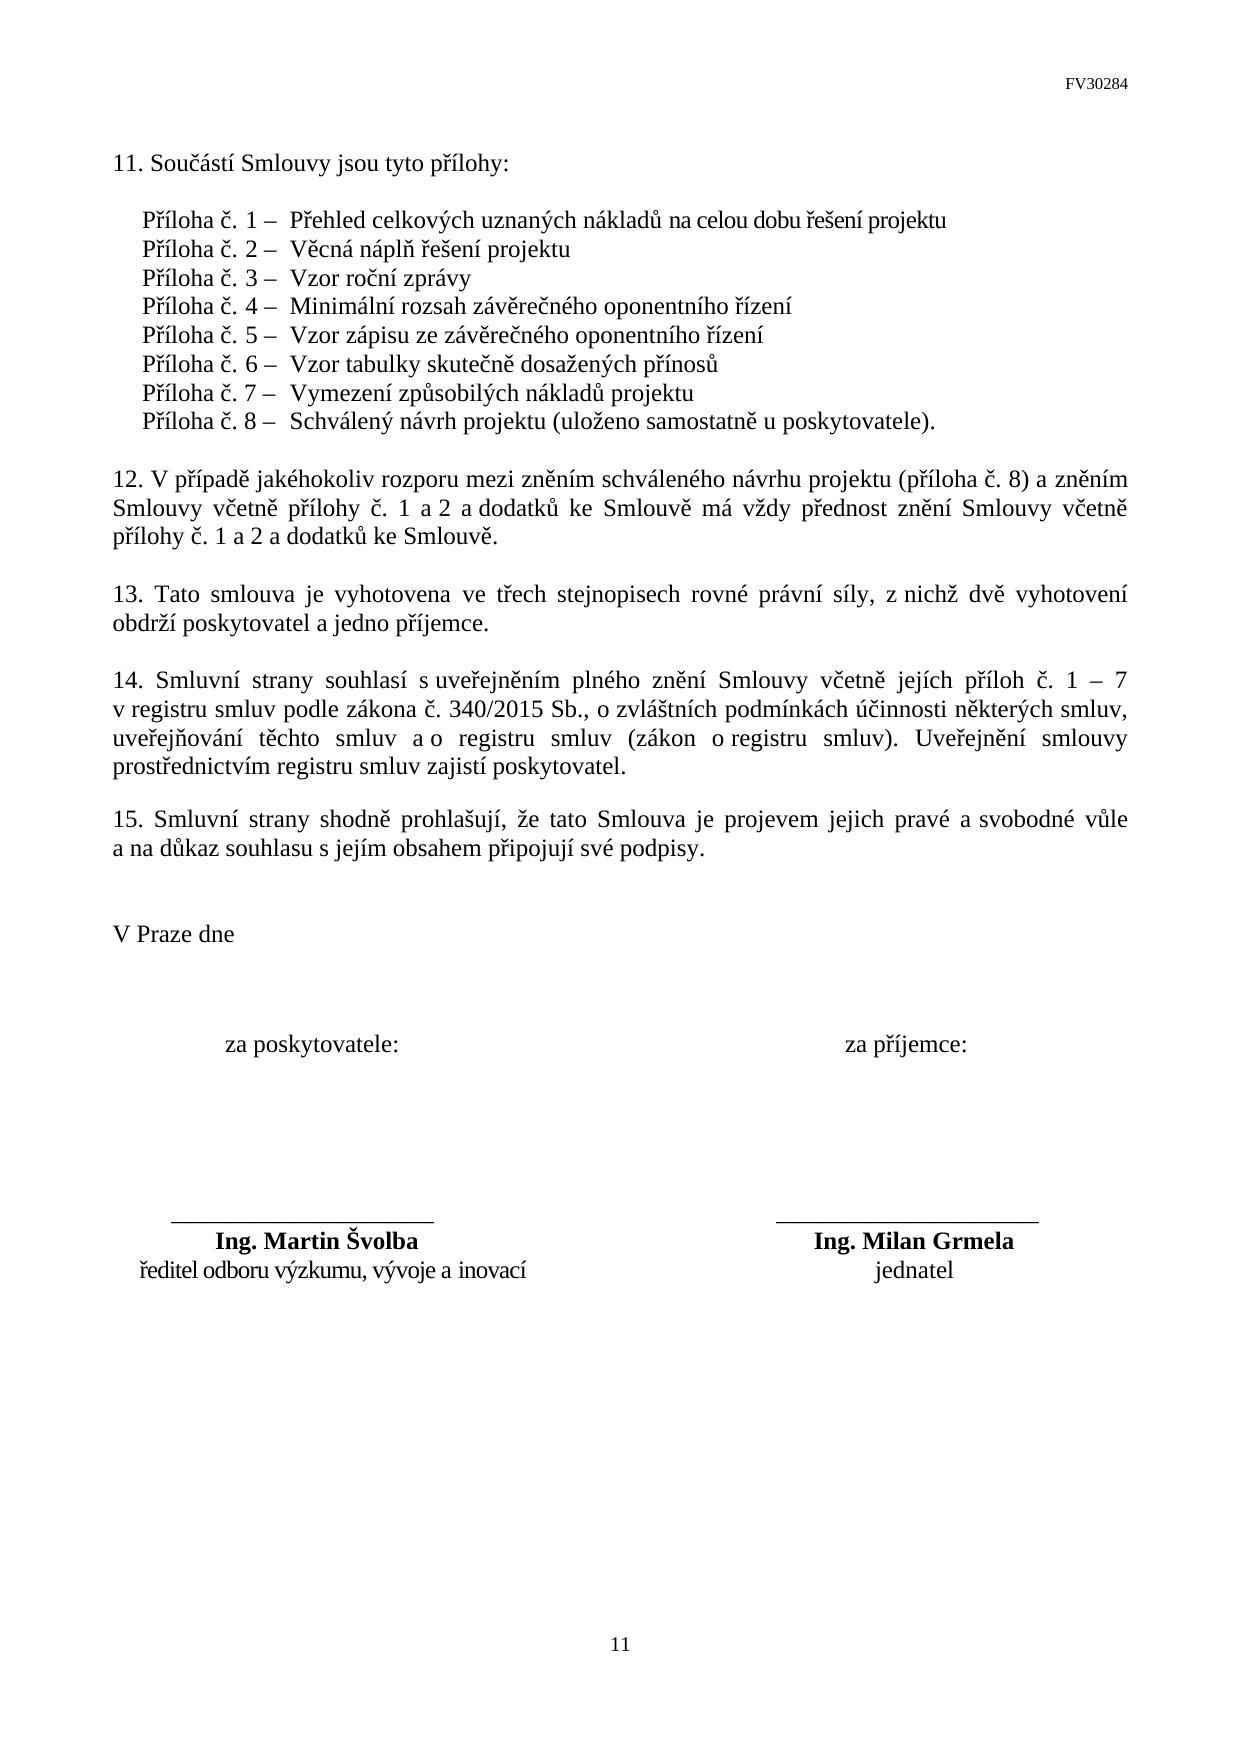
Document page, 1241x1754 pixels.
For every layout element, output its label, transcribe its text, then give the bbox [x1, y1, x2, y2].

text Ing. Martin Švolba Ing. Milan Grmela [112, 1226, 1128, 1255]
text Příloha č. 6 – Vzor tabulky skutečně dosažených přínosů [142, 349, 1128, 378]
text Příloha č. 3 – Vzor roční zprávy [142, 263, 1128, 291]
text 11. Součástí Smlouvy jsou tyto přílohy: [112, 148, 1128, 176]
text Příloha č. 1 – Přehled celkových uznaných nákladů na celou dobu řešení projektu [142, 205, 1128, 234]
text Příloha č. 8 – Schválený návrh projektu (uloženo samostatně u poskytovatele). [142, 406, 1128, 435]
text _____________________ _____________________ [112, 1197, 1128, 1226]
text Příloha č. 5 – Vzor zápisu ze závěrečného oponentního řízení [142, 320, 1128, 349]
text 13. Tato smlouva je vyhotovena ve třech stejnopisech rovné právní síly, z nichž dvě vyhotovení obdrží poskytovatel a jedno příjemce. [112, 579, 1128, 636]
text Příloha č. 2 – Věcná náplň řešení projektu [142, 234, 1128, 263]
text za poskytovatele: za příjemce: [112, 1029, 1128, 1058]
text 12. V případě jakéhokoliv rozporu mezi zněním schváleného návrhu projektu (příloha č. 8) a zněním Smlouvy včetně přílohy č. 1 a 2 a dodatků ke Smlouvě má vždy přednost znění Smlouvy včetně přílohy č. 1 a 2 a dodatků ke Smlouvě. [112, 464, 1128, 550]
text 14. Smluvní strany souhlasí s uveřejněním plného znění Smlouvy včetně jejích příloh č. 1 – 7 v registru smluv podle zákona č. 340/2015 Sb., o zvláštních podmínkách účinnosti některých smluv, uveřejňování těchto smluv a o registru smluv (zákon o registru smluv). Uveřejnění smlouvy prostřednictvím registru smluv zajistí poskytovatel. [112, 665, 1128, 780]
text Příloha č. 4 – Minimální rozsah závěrečného oponentního řízení [142, 291, 1128, 320]
text Příloha č. 7 – Vymezení způsobilých nákladů projektu [142, 378, 1128, 406]
text ředitel odboru výzkumu, vývoje a inovací jednatel [112, 1255, 1128, 1284]
text V Praze dne [112, 919, 1128, 948]
text 15. Smluvní strany shodně prohlašují, že tato Smlouva je projevem jejich pravé a svobodné vůle a na důkaz souhlasu s jejím obsahem připojují své podpisy. [112, 804, 1128, 862]
